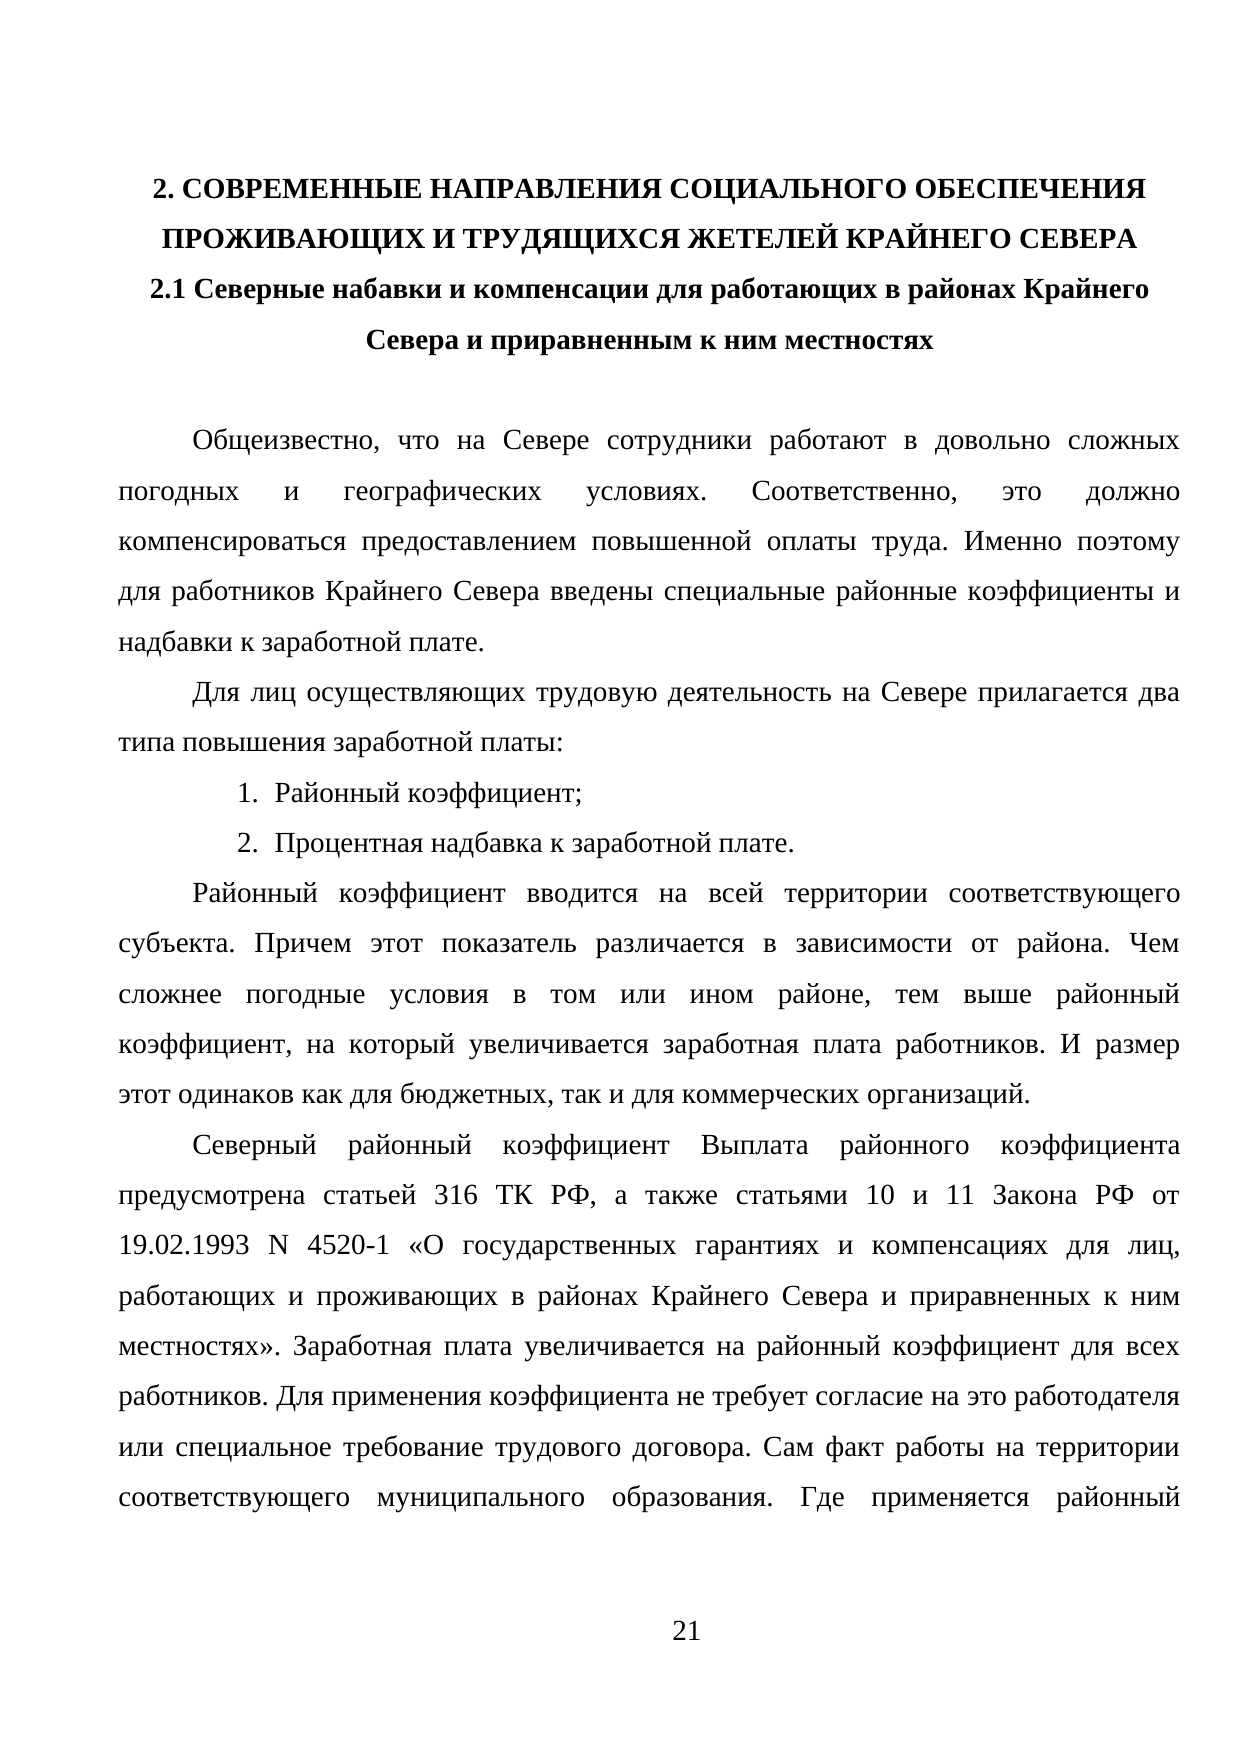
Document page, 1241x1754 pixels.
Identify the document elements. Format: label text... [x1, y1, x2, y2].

list Процентная надбавка к заработной плате. [237, 825, 1181, 858]
subtitle 2. СОВРЕМЕННЫЕ НАПРАВЛЕНИЯ СОЦИАЛЬНОГО ОБЕСПЕЧЕНИЯ ПРОЖИВАЮЩИХ И ТРУДЯЩИХСЯ ЖЕТЕЛЕЙ КРАЙНЕГО СЕВЕРА [118, 171, 1181, 255]
text Общеизвестно, что на Севере сотрудники работают в довольно сложных погодных и географических условиях. Соответственно, это должно компенсироваться предоставлением повышенной оплаты труда. Именно поэтому для работников Крайнего Севера введены специальные районные коэффициенты и надбавки к заработной плате. [118, 422, 1181, 657]
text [118, 1127, 1181, 1513]
subtitle 2.1 Северные набавки и компенсации для работающих в районах Крайнего Севера и приравненным к ним местностях [118, 272, 1181, 355]
text Для лиц осуществляющих трудовую деятельность на Севере прилагается два типа повышения заработной платы: [118, 674, 1181, 758]
text Районный коэффициент вводится на всей территории соответствующего субъекта. Причем этот показатель различается в зависимости от района. Чем сложнее погодные условия в том или ином районе, тем выше районный коэффициент, на который увеличивается заработная плата работников. И размер этот одинаков как для бюджетных, так и для коммерческих организаций. [118, 875, 1181, 1110]
list Районный коэффициент; [237, 775, 1181, 808]
